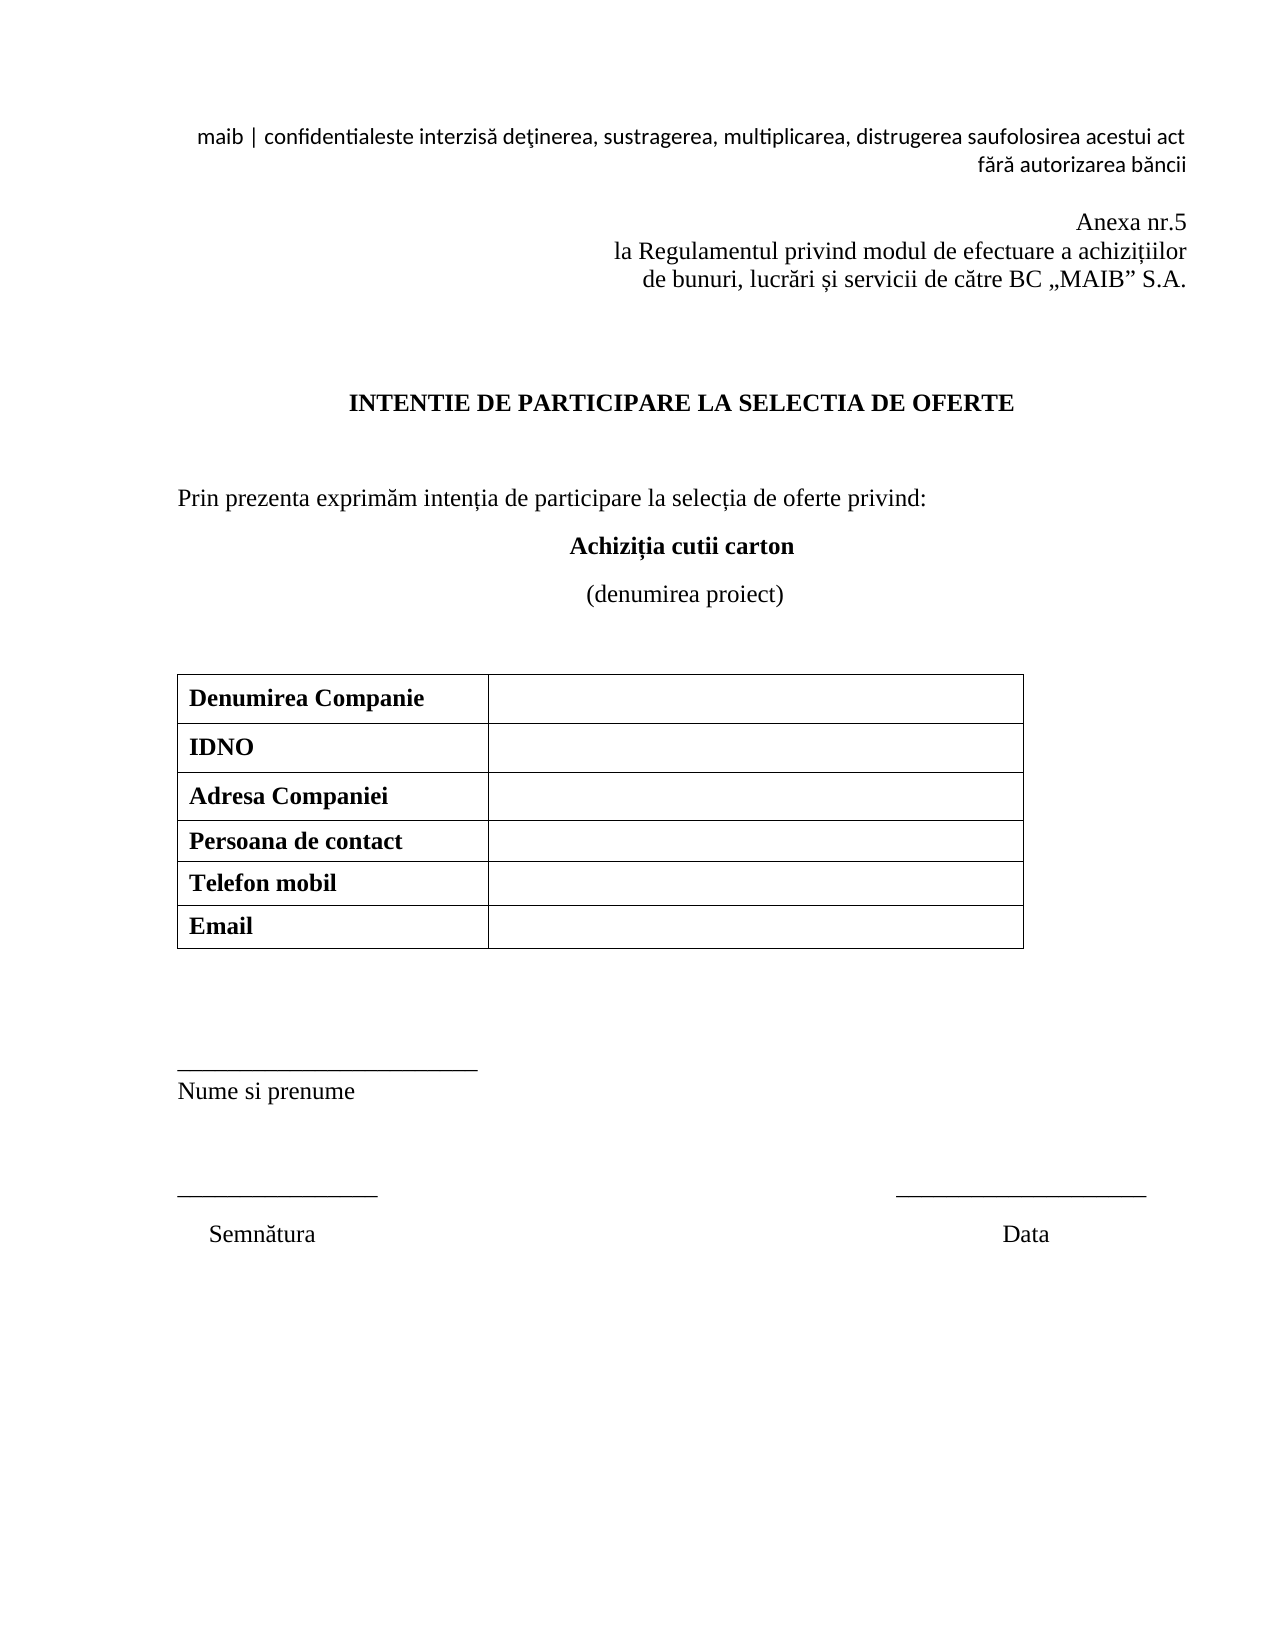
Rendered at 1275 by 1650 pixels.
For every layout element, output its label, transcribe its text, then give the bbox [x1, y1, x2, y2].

table_cell Email [178, 906, 488, 948]
table_header [489, 675, 1023, 723]
table_cell [489, 906, 1023, 948]
table_cell Persoana de contact [178, 821, 488, 861]
text Prin prezenta exprimăm intenția de participare la selecția de oferte privind: [177, 483, 1186, 512]
text la Regulamentul privind modul de efectuare a achizițiilor [177, 236, 1186, 264]
table_cell Telefon mobil [178, 862, 488, 904]
table_cell [489, 724, 1023, 772]
text Achiziția cutii carton [177, 531, 1186, 560]
text INTENTIE DE PARTICIPARE LA SELECTIA DE OFERTE [177, 388, 1186, 417]
text de bunuri, lucrări și servicii de către BC „MAIB” S.A. [177, 264, 1186, 293]
text (denumirea proiect) [177, 579, 1186, 607]
table_cell [489, 821, 1023, 861]
text ________________ ____________________ [177, 1171, 1186, 1200]
table_header Denumirea Companie [178, 675, 488, 723]
text Semnătura Data [177, 1219, 1186, 1248]
text Anexa nr.5 [177, 207, 1186, 236]
text ________________________ Nume si prenume [177, 1045, 1186, 1104]
table_cell IDNO [178, 724, 488, 772]
table_cell [489, 862, 1023, 904]
table_cell Adresa Companiei [178, 773, 488, 820]
table_cell [489, 773, 1023, 820]
